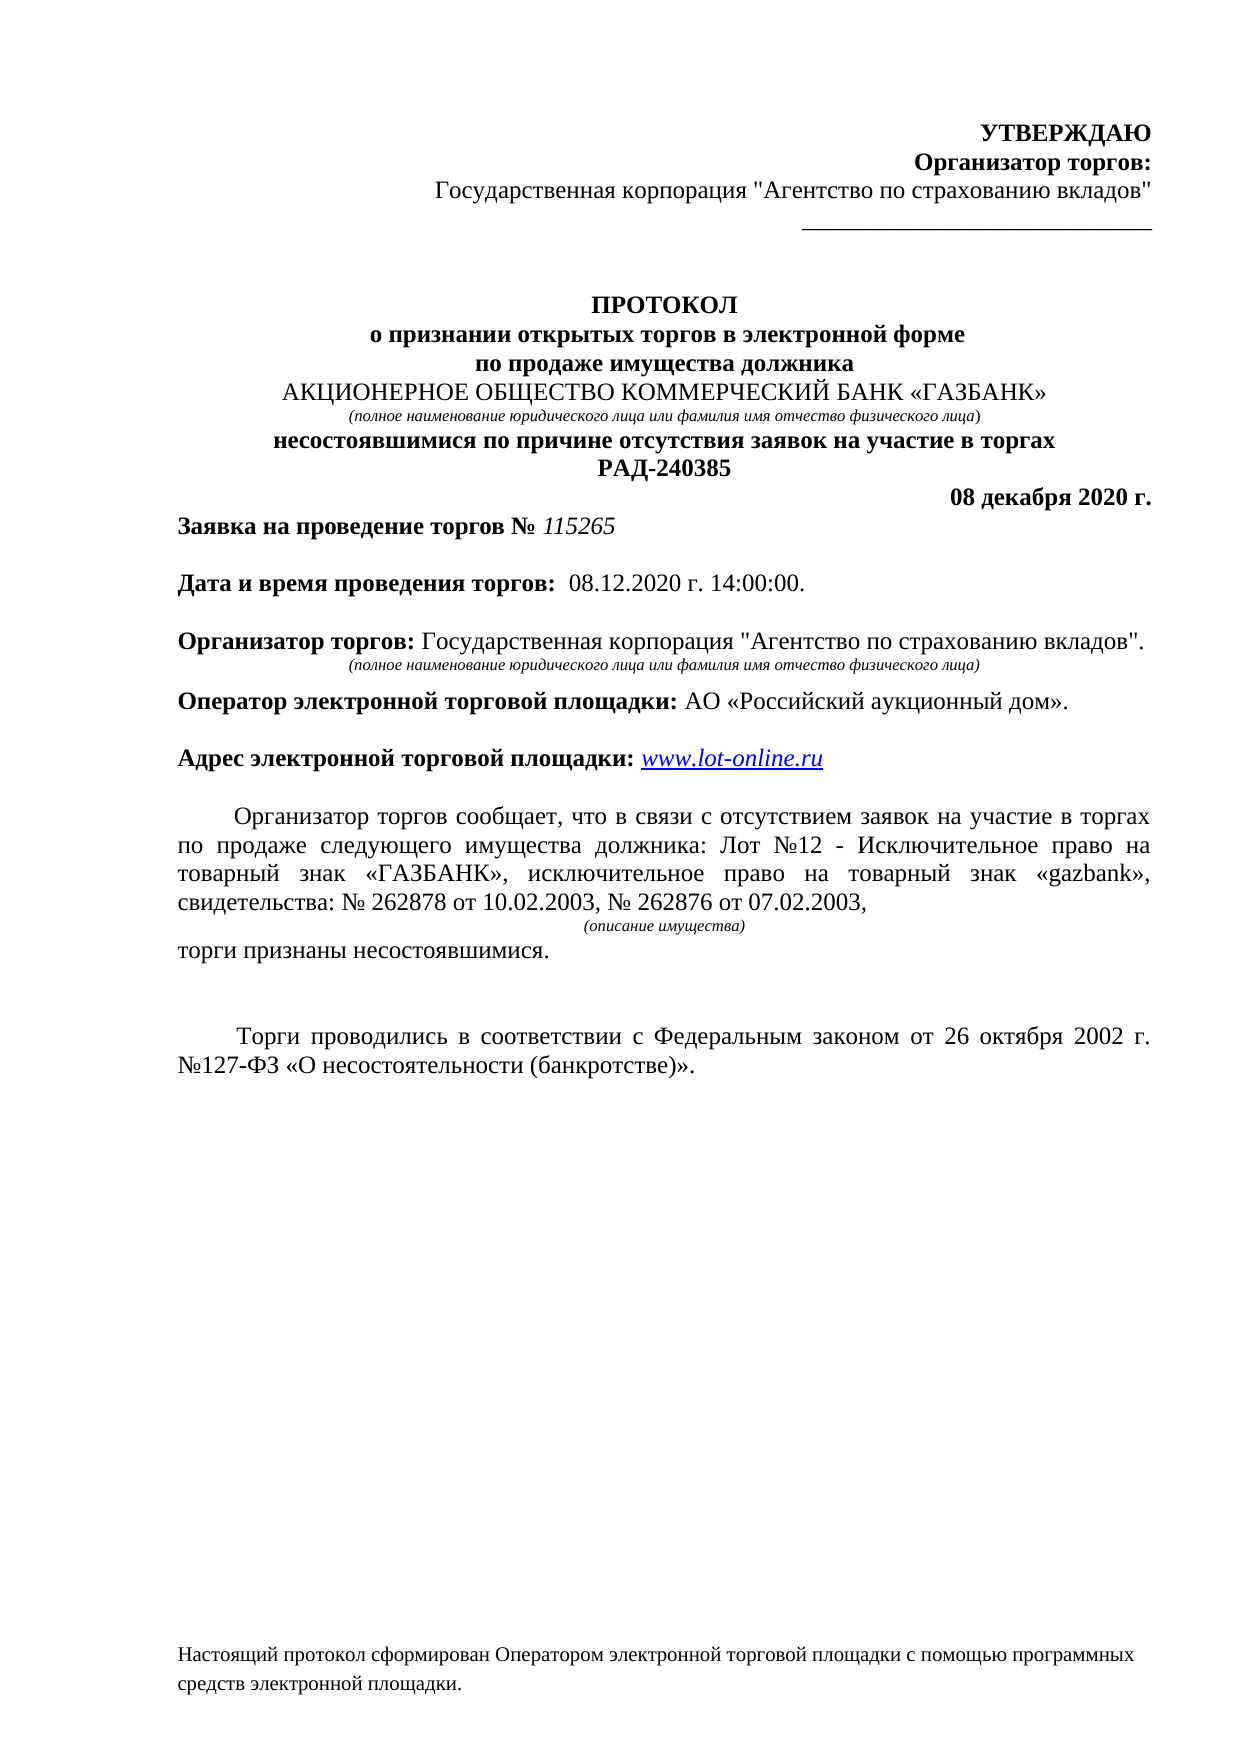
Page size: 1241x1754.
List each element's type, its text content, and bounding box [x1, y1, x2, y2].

text Оператор электронной торговой площадки: АО «Российский аукционный дом». [177, 686, 1152, 715]
text РАД-240385 [177, 453, 1152, 482]
text Дата и время проведения торгов: 08.12.2020 г. 14:00:00. [177, 568, 1152, 597]
text ПРОТОКОЛ [177, 291, 1152, 319]
text Государственная корпорация "Агентство по страхованию вкладов" [177, 176, 1152, 204]
text о признании открытых торгов в электронной форме [177, 319, 1152, 348]
text Организатор торгов сообщает, что в связи с отсутствием заявок на участие в торгах по продаже следующего имущества должника: Лот №12 - Исключительное право на товарный знак «ГАЗБАНК», исключительное право на товарный знак «gazbank», свидетельства: № 262878 от 10.02.2003, № 262876 от 07.02.2003, [177, 801, 1152, 916]
text АКЦИОНЕРНОЕ ОБЩЕСТВО КОММЕРЧЕСКИЙ БАНК «ГАЗБАНК» [177, 377, 1152, 406]
text Организатор торгов: Государственная корпорация "Агентство по страхованию вкладов". [177, 626, 1152, 655]
text Адрес электронной торговой площадки: www.lot-online.ru [177, 743, 1152, 772]
text 08 декабря 2020 г. [177, 482, 1152, 511]
text несостоявшимися по причине отсутствия заявок на участие в торгах [177, 425, 1152, 453]
text Организатор торгов: [177, 147, 1152, 176]
text УТВЕРЖДАЮ [915, 118, 1152, 147]
text (полное наименование юридического лица или фамилия имя отчество физического лица) [177, 406, 1152, 425]
text (полное наименование юридического лица или фамилия имя отчество физического лица) [177, 655, 1152, 674]
text ____________________________ [177, 204, 1152, 233]
text по продаже имущества должника [177, 348, 1152, 377]
text (описание имущества) [177, 916, 1152, 935]
text Торги проводились в соответствии с Федеральным законом от 26 октября . №127-ФЗ «О несостоятельности (банкротстве)». [177, 1021, 1152, 1079]
text торги признаны несостоявшимися. [177, 935, 1152, 964]
text Заявка на проведение торгов № 115265 [177, 511, 1152, 540]
